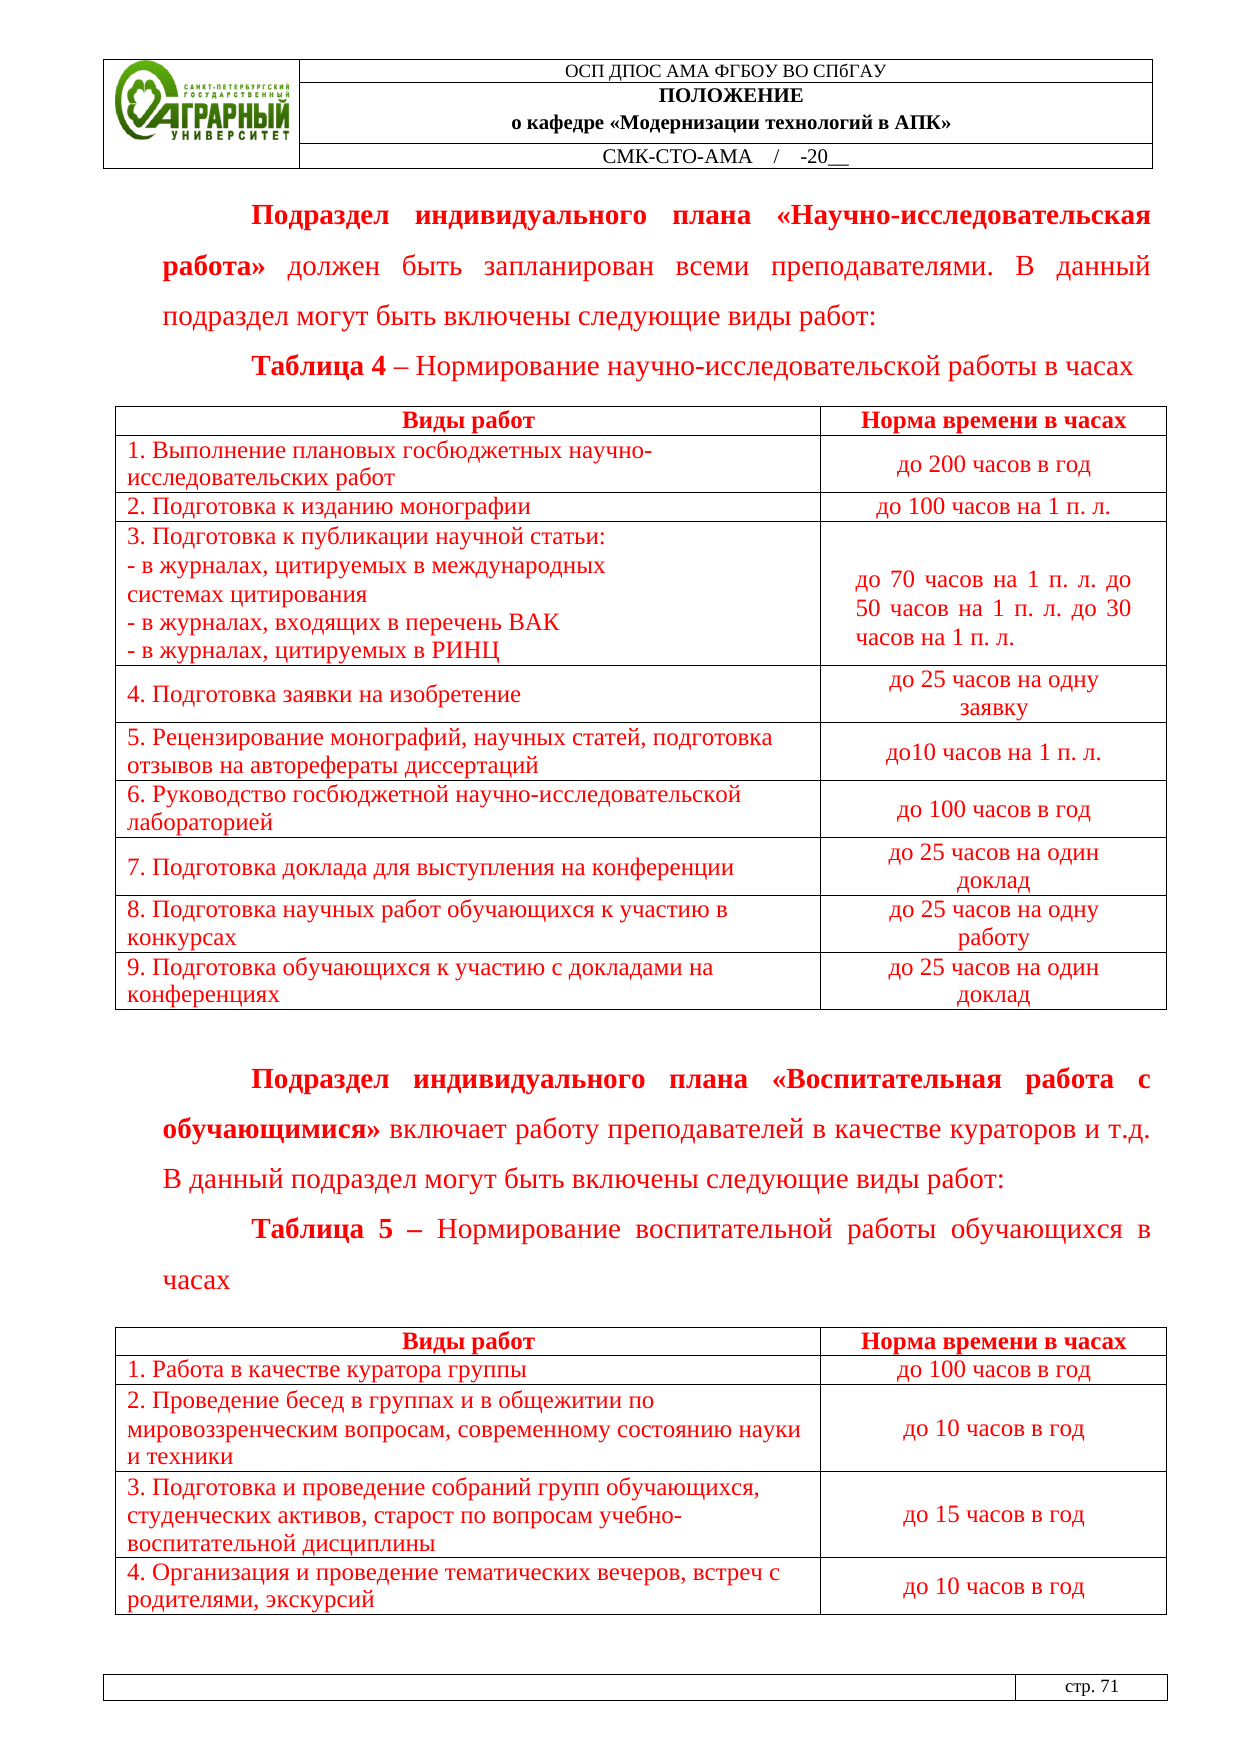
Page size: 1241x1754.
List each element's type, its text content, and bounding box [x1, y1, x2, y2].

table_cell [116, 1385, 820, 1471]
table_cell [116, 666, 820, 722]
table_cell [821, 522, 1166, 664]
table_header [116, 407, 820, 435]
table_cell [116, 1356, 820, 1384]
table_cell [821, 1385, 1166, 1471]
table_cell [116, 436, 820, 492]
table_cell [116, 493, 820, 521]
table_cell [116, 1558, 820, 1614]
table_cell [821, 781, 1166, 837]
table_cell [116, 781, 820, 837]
text Таблица 5 – Нормирование воспитательной работы обучающихся в часах [162, 1212, 1152, 1296]
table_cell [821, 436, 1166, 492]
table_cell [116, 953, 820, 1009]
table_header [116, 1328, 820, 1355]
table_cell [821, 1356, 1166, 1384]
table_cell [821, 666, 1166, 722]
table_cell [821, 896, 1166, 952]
picture [115, 60, 290, 140]
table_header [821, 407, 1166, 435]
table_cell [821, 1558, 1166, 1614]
text Подраздел индивидуального плана «Воспитательная работа с обучающимися» включает работу преподавателей в качестве кураторов и т.д. В данный подраздел могут быть включены следующие виды работ: [162, 1061, 1152, 1195]
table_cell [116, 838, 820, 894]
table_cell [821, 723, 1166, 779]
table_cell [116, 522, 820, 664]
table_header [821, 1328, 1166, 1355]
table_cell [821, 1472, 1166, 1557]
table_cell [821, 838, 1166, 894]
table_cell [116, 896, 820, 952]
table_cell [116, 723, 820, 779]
text Подраздел индивидуального плана «Научно-исследовательская работа» должен быть запланирован всеми преподавателями. В данный подраздел могут быть включены следующие виды работ: [162, 197, 1152, 332]
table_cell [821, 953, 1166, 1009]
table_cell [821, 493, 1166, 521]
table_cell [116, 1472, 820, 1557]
text Таблица 4 – Нормирование научно-исследовательской работы в часах [162, 348, 1152, 382]
